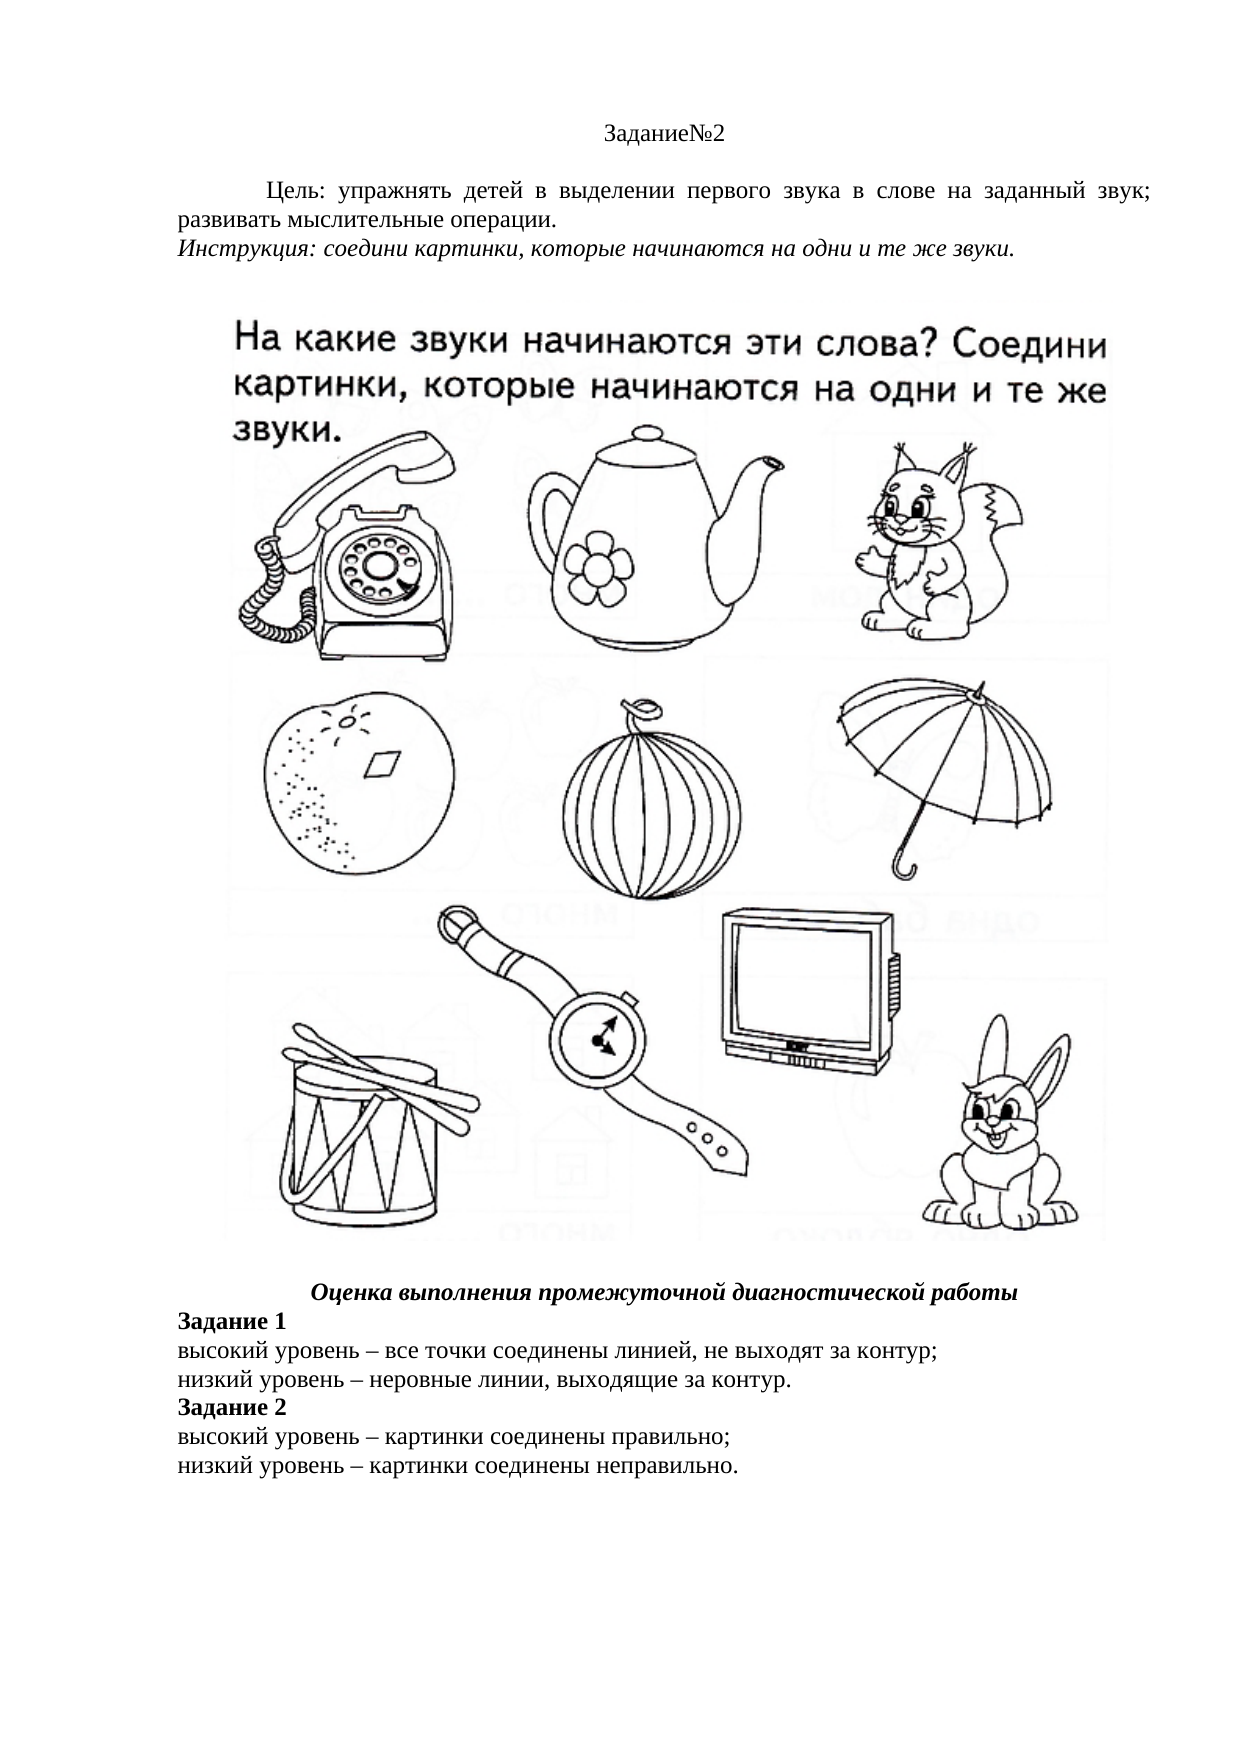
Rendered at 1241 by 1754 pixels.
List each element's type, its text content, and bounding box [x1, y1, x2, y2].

text высокий уровень – картинки соединены правильно; [177, 1421, 1152, 1450]
picture [219, 300, 1114, 1241]
text Задание 1 [177, 1306, 1152, 1335]
text низкий уровень – картинки соединены неправильно. [177, 1450, 1152, 1479]
text низкий уровень – неровные линии, выходящие за контур. [177, 1364, 1152, 1392]
text Оценка выполнения промежуточной диагностической работы [177, 1277, 1152, 1306]
text Цель: упражнять детей в выделении первого звука в слове на заданный звук; развивать мыслительные операции. [177, 176, 1152, 233]
text Инструкция: соедини картинки, которые начинаются на одни и те же звуки. [177, 233, 1152, 262]
text высокий уровень – все точки соединены линией, не выходят за контур; [177, 1335, 1152, 1364]
text Задание№2 [177, 118, 1152, 147]
text Задание 2 [177, 1392, 1152, 1421]
